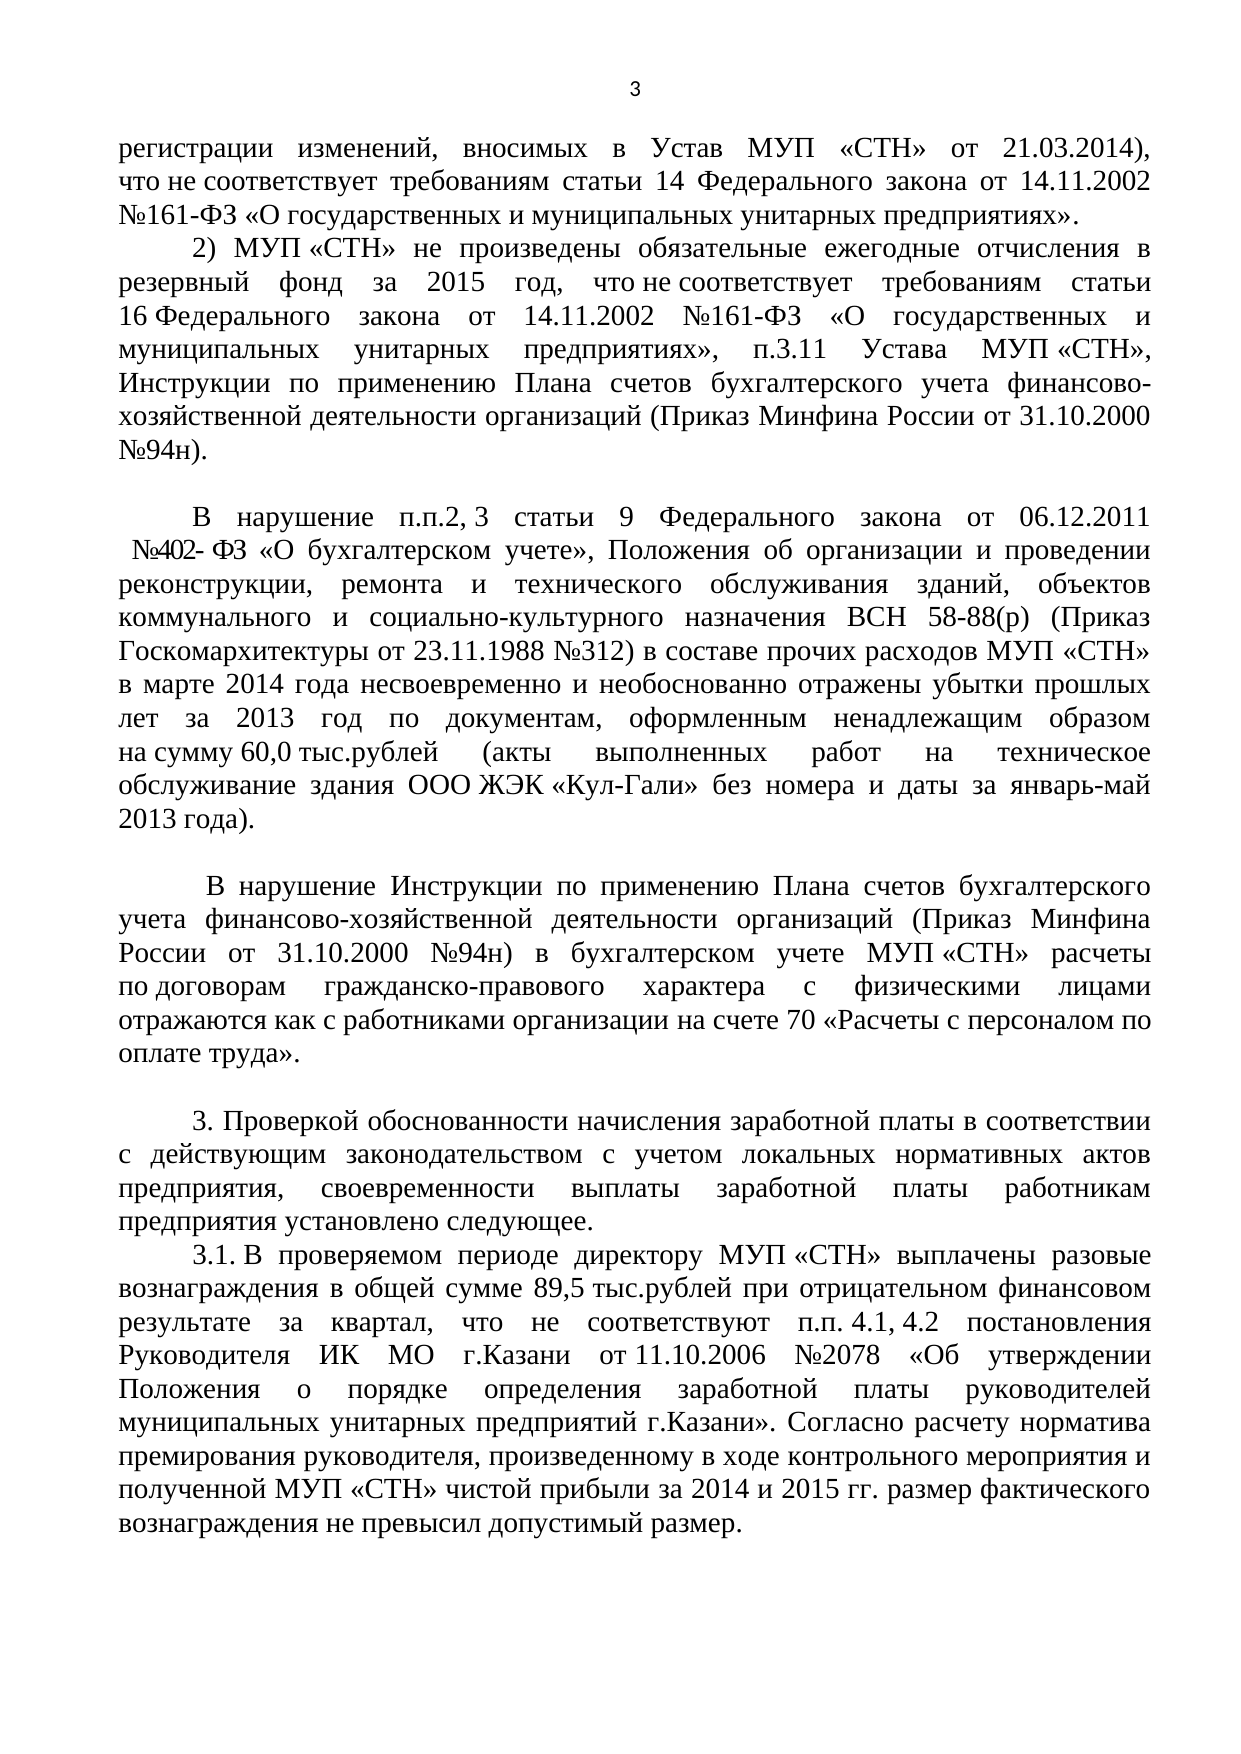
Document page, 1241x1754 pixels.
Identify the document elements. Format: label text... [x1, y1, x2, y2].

text 3. Проверкой обоснованности начисления заработной платы в соответствии с действующим законодательством с учетом локальных нормативных актов предприятия, своевременности выплаты заработной платы работникам предприятия установлено следующее. [118, 1103, 1152, 1237]
text 3.1. В проверяемом периоде директору МУП «СТН» выплачены разовые вознаграждения в общей сумме 89,5 тыс.рублей при отрицательном финансовом результате за квартал, что не соответствуют п.п. 4.1, 4.2 постановления Руководителя ИК МО г.Казани от 11.10.2006 №2078 «Об утверждении Положения о порядке определения заработной платы руководителей муниципальных унитарных предприятий г.Казани». Согласно расчету норматива премирования руководителя, произведенному в ходе контрольного мероприятия и полученной МУП «СТН» чистой прибыли за 2014 и 2015 гг. размер фактического вознаграждения не превысил допустимый размер. [118, 1237, 1152, 1539]
text В нарушение п.п.2, 3 статьи 9 Федерального закона от 06.12.2011 №402- ФЗ «О бухгалтерском учете», Положения об организации и проведении реконструкции, ремонта и технического обслуживания зданий, объектов коммунального и социально-культурного назначения ВСН 58-88(р) (Приказ Госкомархитектуры от 23.11.1988 №312) в составе прочих расходов МУП «СТН» в марте 2014 года несвоевременно и необоснованно отражены убытки прошлых лет за 2013 год по документам, оформленным ненадлежащим образом на сумму 60,0 тыс.рублей (акты выполненных работ на техническое обслуживание здания ООО ЖЭК «Кул-Гали» без номера и даты за январь-май 2013 года). [118, 499, 1152, 834]
text В нарушение Инструкции по применению Плана счетов бухгалтерского учета финансово-хозяйственной деятельности организаций (Приказ Минфина России от 31.10.2000 №94н) в бухгалтерском учете МУП «СТН» расчеты по договорам гражданско-правового характера с физическими лицами отражаются как с работниками организации на счете 70 «Расчеты с персоналом по оплате труда». [118, 868, 1152, 1069]
text 2) МУП «СТН» не произведены обязательные ежегодные отчисления в резервный фонд за 2015 год, что не соответствует требованиям статьи 16 Федерального закона от 14.11.2002 №161-ФЗ «О государственных и муниципальных унитарных предприятиях», п.3.11 Устава МУП «СТН», Инструкции по применению Плана счетов бухгалтерского учета финансово-хозяйственной деятельности организаций (Приказ Минфина России от 31.10.2000 №94н). [118, 231, 1152, 465]
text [118, 130, 1152, 231]
